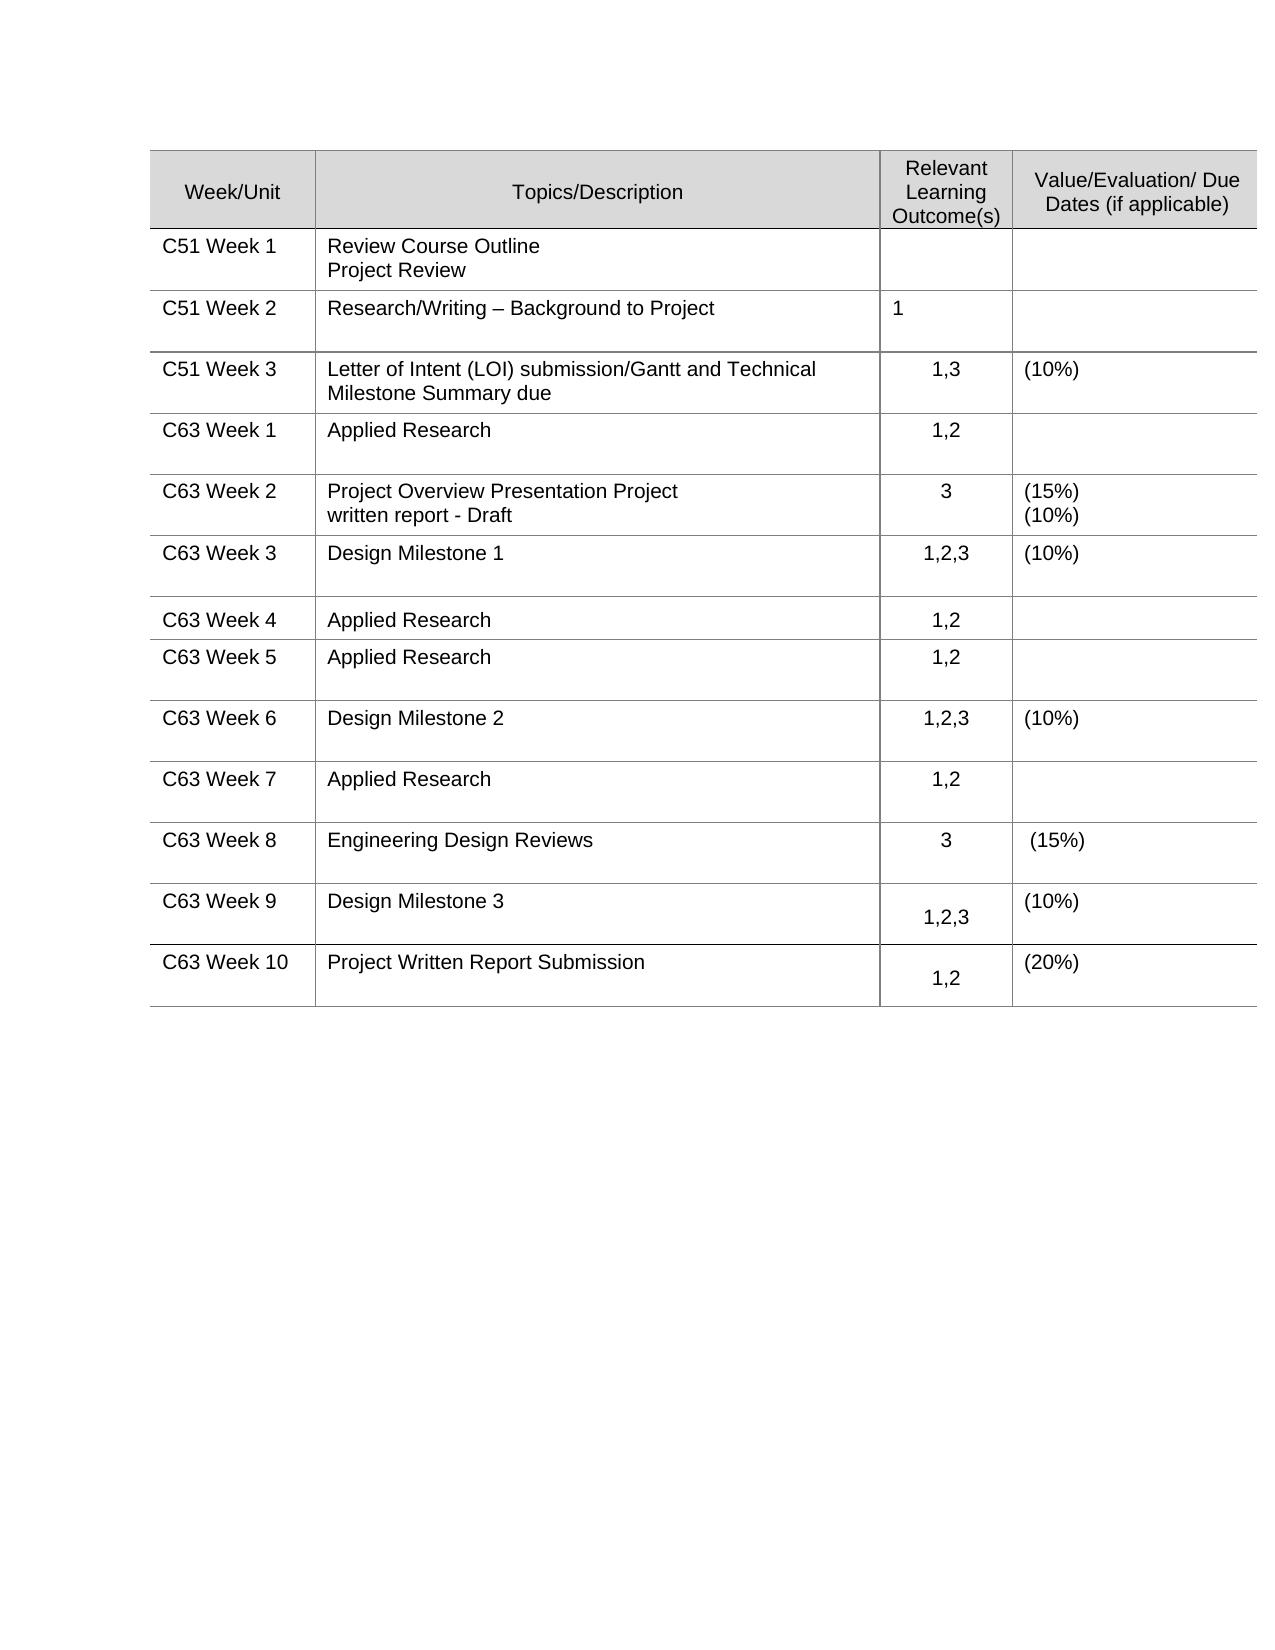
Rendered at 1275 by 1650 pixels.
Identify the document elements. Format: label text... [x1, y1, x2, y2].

table_cell (15%) (10%) [1013, 475, 1257, 534]
table_cell Design Milestone 1 [316, 536, 879, 596]
table_cell [1013, 762, 1257, 822]
table_header Relevant Learning Outcome(s) [881, 151, 1012, 228]
table_cell 3 [881, 475, 1012, 534]
table_cell [1013, 291, 1257, 351]
table_cell [1013, 414, 1257, 473]
table_cell Review Course Outline Project Review [316, 229, 879, 289]
table_cell [1013, 640, 1257, 700]
table_cell Letter of Intent (LOI) submission/Gantt and Technical Milestone Summary due [316, 353, 879, 412]
table_cell C63 Week 1 [150, 414, 315, 473]
table_cell (10%) [1013, 353, 1257, 412]
table_cell 1,2 [881, 762, 1012, 822]
table_cell Design Milestone 2 [316, 701, 879, 761]
table_cell Project Overview Presentation Project written report - Draft [316, 475, 879, 534]
table_cell (15%) [1013, 823, 1257, 883]
table_cell C51 Week 1 [150, 229, 315, 289]
table_cell Project Written Report Submission [316, 945, 879, 1006]
table_cell 1,3 [881, 353, 1012, 412]
table_cell C63 Week 9 [150, 884, 315, 944]
table_cell (10%) [1013, 536, 1257, 596]
table_header Value/Evaluation/ Due Dates (if applicable) [1013, 151, 1257, 228]
table_cell C63 Week 2 [150, 475, 315, 534]
table_cell 1,2 [881, 945, 1012, 1006]
table_cell C63 Week 7 [150, 762, 315, 822]
table_cell [881, 229, 1012, 289]
table_cell 1,2 [881, 414, 1012, 473]
table_cell Research/Writing – Background to Project [316, 291, 879, 351]
table_cell (10%) [1013, 884, 1257, 944]
table_cell C51 Week 2 [150, 291, 315, 351]
table_cell [1013, 229, 1257, 289]
table_cell Applied Research [316, 597, 879, 639]
table_cell 3 [881, 823, 1012, 883]
table_cell 1,2 [881, 640, 1012, 700]
table_cell 1 [881, 291, 1012, 351]
table_cell Applied Research [316, 640, 879, 700]
table_cell C63 Week 8 [150, 823, 315, 883]
table_cell Engineering Design Reviews [316, 823, 879, 883]
table_cell C63 Week 10 [150, 945, 315, 1006]
table_cell Design Milestone 3 [316, 884, 879, 944]
table_header Topics/Description [316, 151, 879, 228]
table_cell C63 Week 6 [150, 701, 315, 761]
table_cell (20%) [1013, 945, 1257, 1006]
table_cell [1013, 597, 1257, 639]
table_cell 1,2,3 [881, 701, 1012, 761]
table_cell 1,2,3 [881, 884, 1012, 944]
table_cell Applied Research [316, 762, 879, 822]
table_cell 1,2 [881, 597, 1012, 639]
table_cell (10%) [1013, 701, 1257, 761]
table_cell C63 Week 4 [150, 597, 315, 639]
table_cell Applied Research [316, 414, 879, 473]
table_cell C51 Week 3 [150, 353, 315, 412]
table_cell 1,2,3 [881, 536, 1012, 596]
table_header Week/Unit [150, 151, 315, 228]
table_cell C63 Week 3 [150, 536, 315, 596]
table_cell C63 Week 5 [150, 640, 315, 700]
